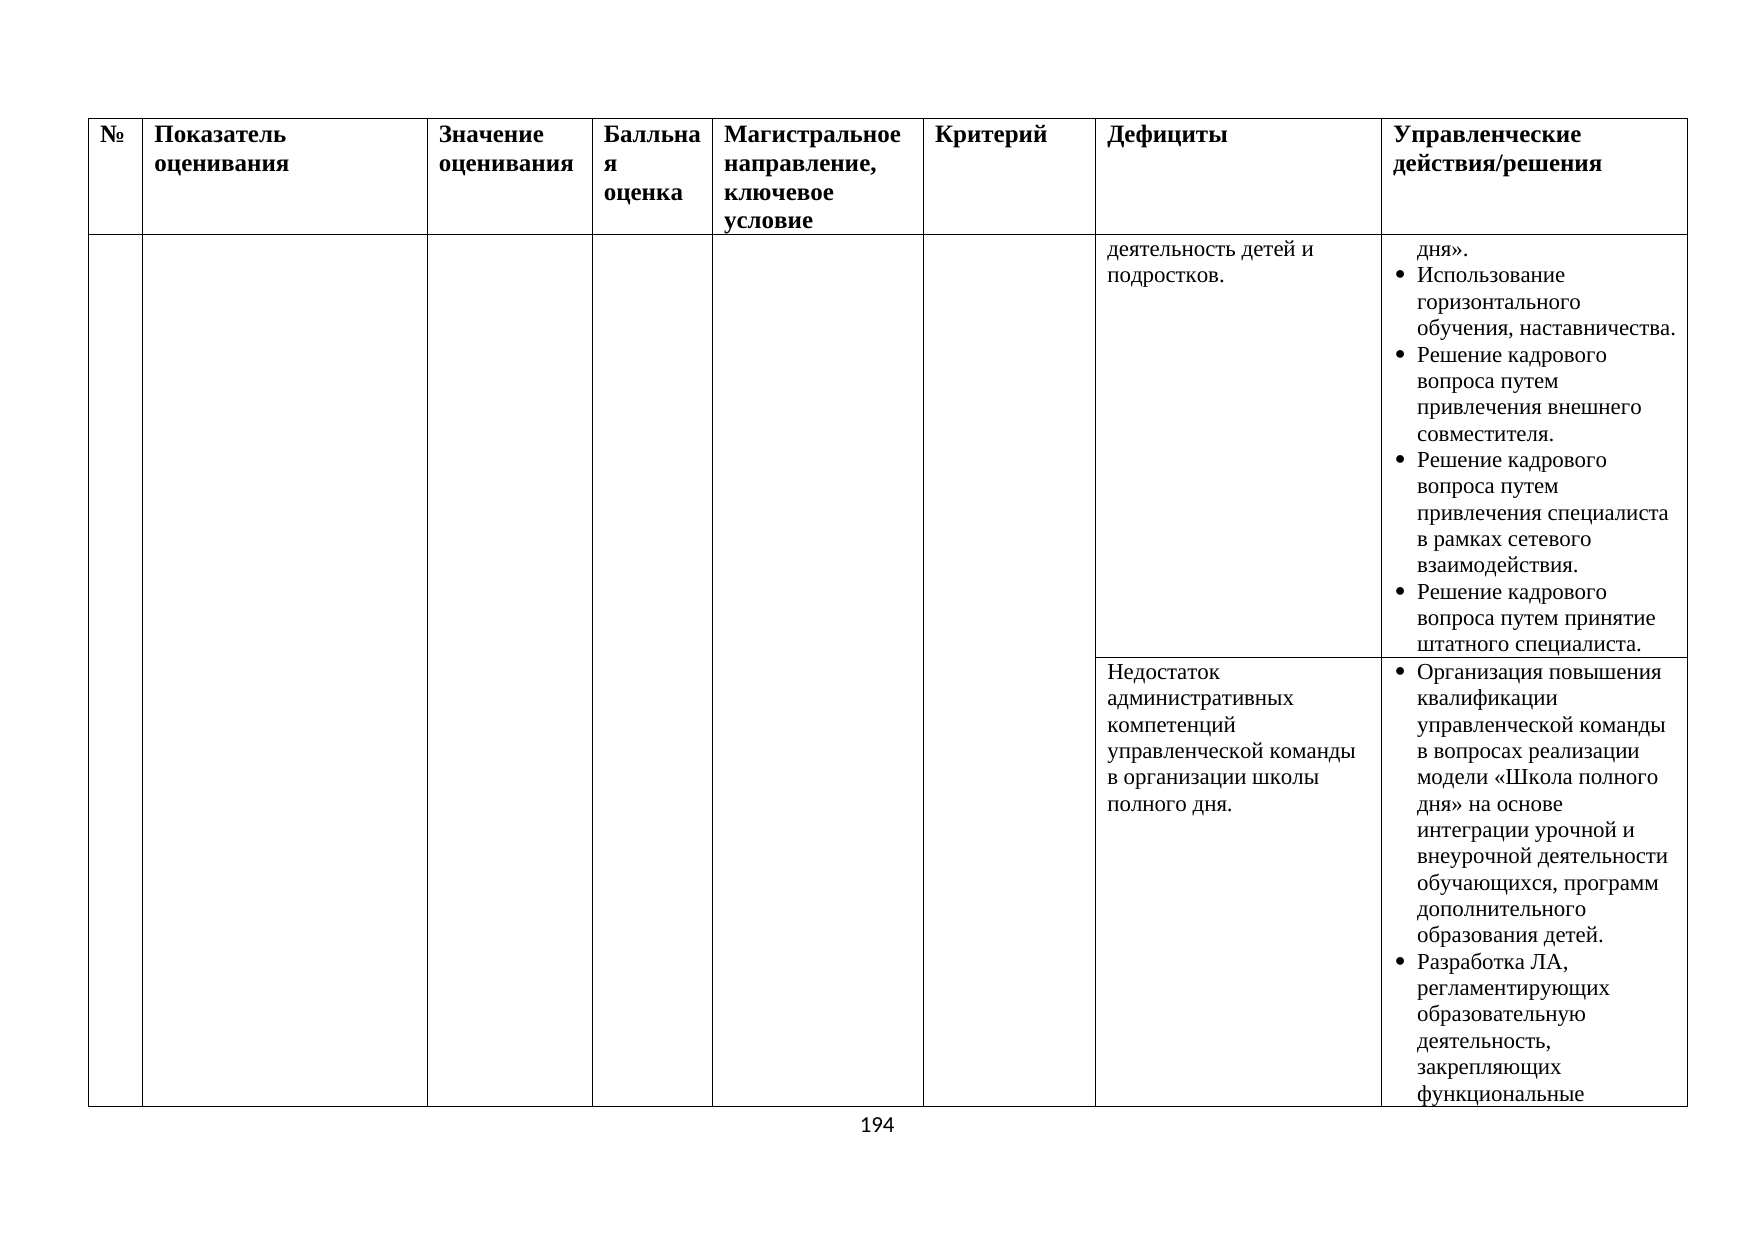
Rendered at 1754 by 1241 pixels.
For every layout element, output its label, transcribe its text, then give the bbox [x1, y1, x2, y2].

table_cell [1096, 235, 1381, 657]
table_header Критерий [924, 119, 1095, 234]
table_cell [1382, 658, 1687, 1106]
table_header № [89, 119, 142, 234]
table_header Управленческие действия/решения [1382, 119, 1687, 234]
table_header Значение оценивания [428, 119, 592, 234]
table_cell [1382, 235, 1687, 657]
table_header Показатель оценивания [143, 119, 427, 234]
table_header Балльная оценка [593, 119, 712, 234]
table_header Дефициты [1096, 119, 1381, 234]
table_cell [1096, 658, 1381, 1106]
table_header Магистральное направление, ключевое условие [713, 119, 923, 234]
